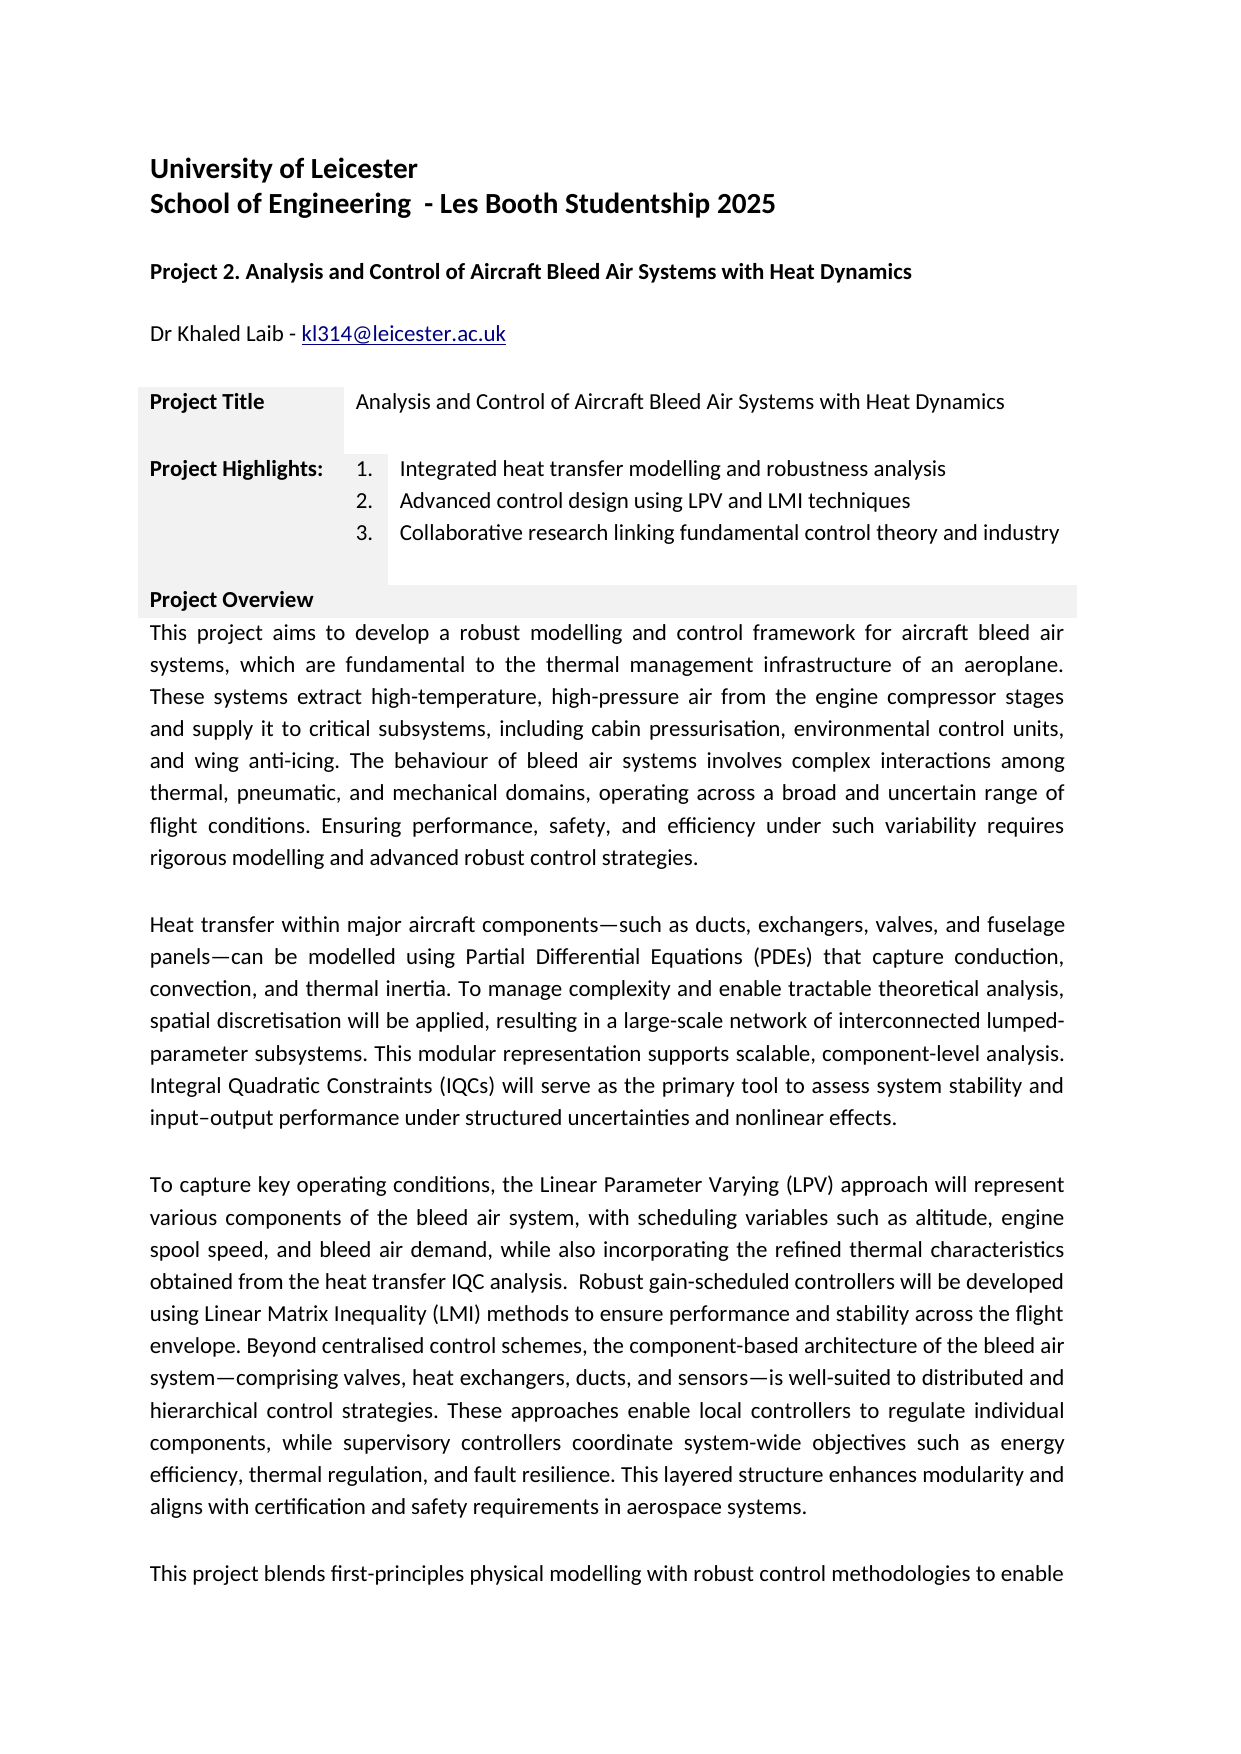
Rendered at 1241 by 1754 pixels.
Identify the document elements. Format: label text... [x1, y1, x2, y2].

table_cell 2. [344, 486, 388, 518]
table_cell Project Highlights: [138, 454, 344, 585]
table_cell 1. [344, 454, 388, 486]
text Dr Khaled Laib - kl314@leicester.ac.uk [150, 319, 1090, 348]
table_cell Integrated heat transfer modelling and robustness analysis [388, 454, 1077, 486]
table_cell 3. [344, 518, 388, 585]
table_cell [138, 618, 1077, 1587]
text University of Leicester [150, 150, 1090, 186]
table_header Project Title [138, 387, 344, 454]
table_cell Advanced control design using LPV and LMI techniques [388, 486, 1077, 518]
table_header Analysis and Control of Aircraft Bleed Air Systems with Heat Dynamics [344, 387, 1077, 454]
table_cell Project Overview [138, 585, 1077, 618]
text Project 2. Analysis and Control of Aircraft Bleed Air Systems with Heat Dynamics [150, 257, 1090, 285]
table_cell Collaborative research linking fundamental control theory and industry [388, 518, 1077, 585]
text School of Engineering - Les Booth Studentship 2025 [150, 186, 1090, 221]
